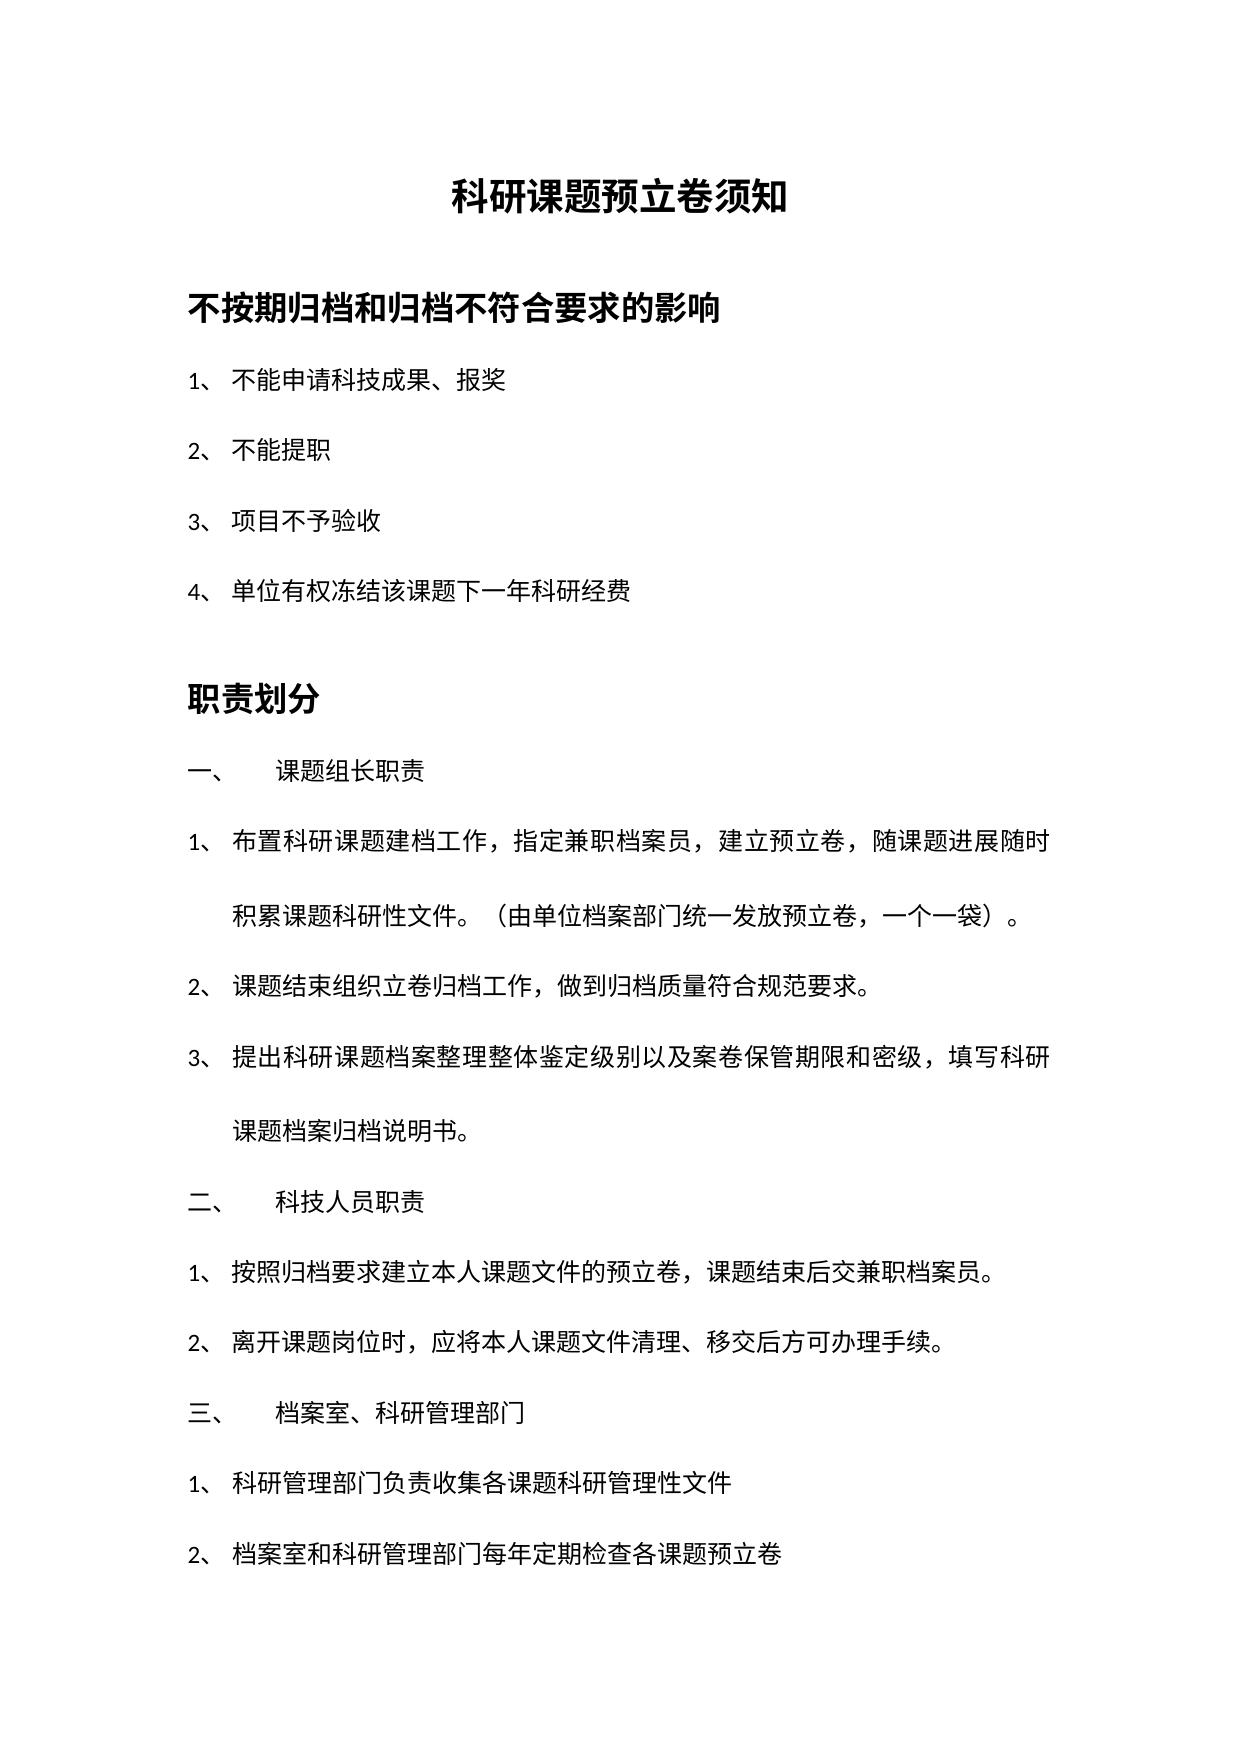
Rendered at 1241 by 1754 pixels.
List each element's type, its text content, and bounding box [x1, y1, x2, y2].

list 提出科研课题档案整理整体鉴定级别以及案卷保管期限和密级，填写科研课题档案归档说明书。 [187, 1023, 1053, 1162]
text 科研课题预立卷须知 [187, 162, 1053, 227]
list 课题结束组织立卷归档工作，做到归档质量符合规范要求。 [187, 952, 1053, 1017]
list 档案室、科研管理部门 [187, 1379, 1053, 1444]
list 不能申请科技成果、报奖 [187, 346, 1053, 411]
text 不按期归档和归档不符合要求的影响 [187, 274, 1053, 339]
list 单位有权冻结该课题下一年科研经费 [187, 557, 1053, 622]
list 科技人员职责 [187, 1168, 1053, 1233]
list 不能提职 [187, 416, 1053, 481]
list 按照归档要求建立本人课题文件的预立卷，课题结束后交兼职档案员。 [187, 1238, 1053, 1303]
list 档案室和科研管理部门每年定期检查各课题预立卷 [187, 1520, 1053, 1585]
list 课题组长职责 [187, 737, 1053, 802]
list 布置科研课题建档工作，指定兼职档案员，建立预立卷，随课题进展随时积累课题科研性文件。（由单位档案部门统一发放预立卷，一个一袋）。 [187, 807, 1053, 947]
list 项目不予验收 [187, 487, 1053, 552]
list 科研管理部门负责收集各课题科研管理性文件 [187, 1449, 1053, 1514]
list 离开课题岗位时，应将本人课题文件清理、移交后方可办理手续。 [187, 1308, 1053, 1373]
text 职责划分 [187, 664, 1053, 729]
